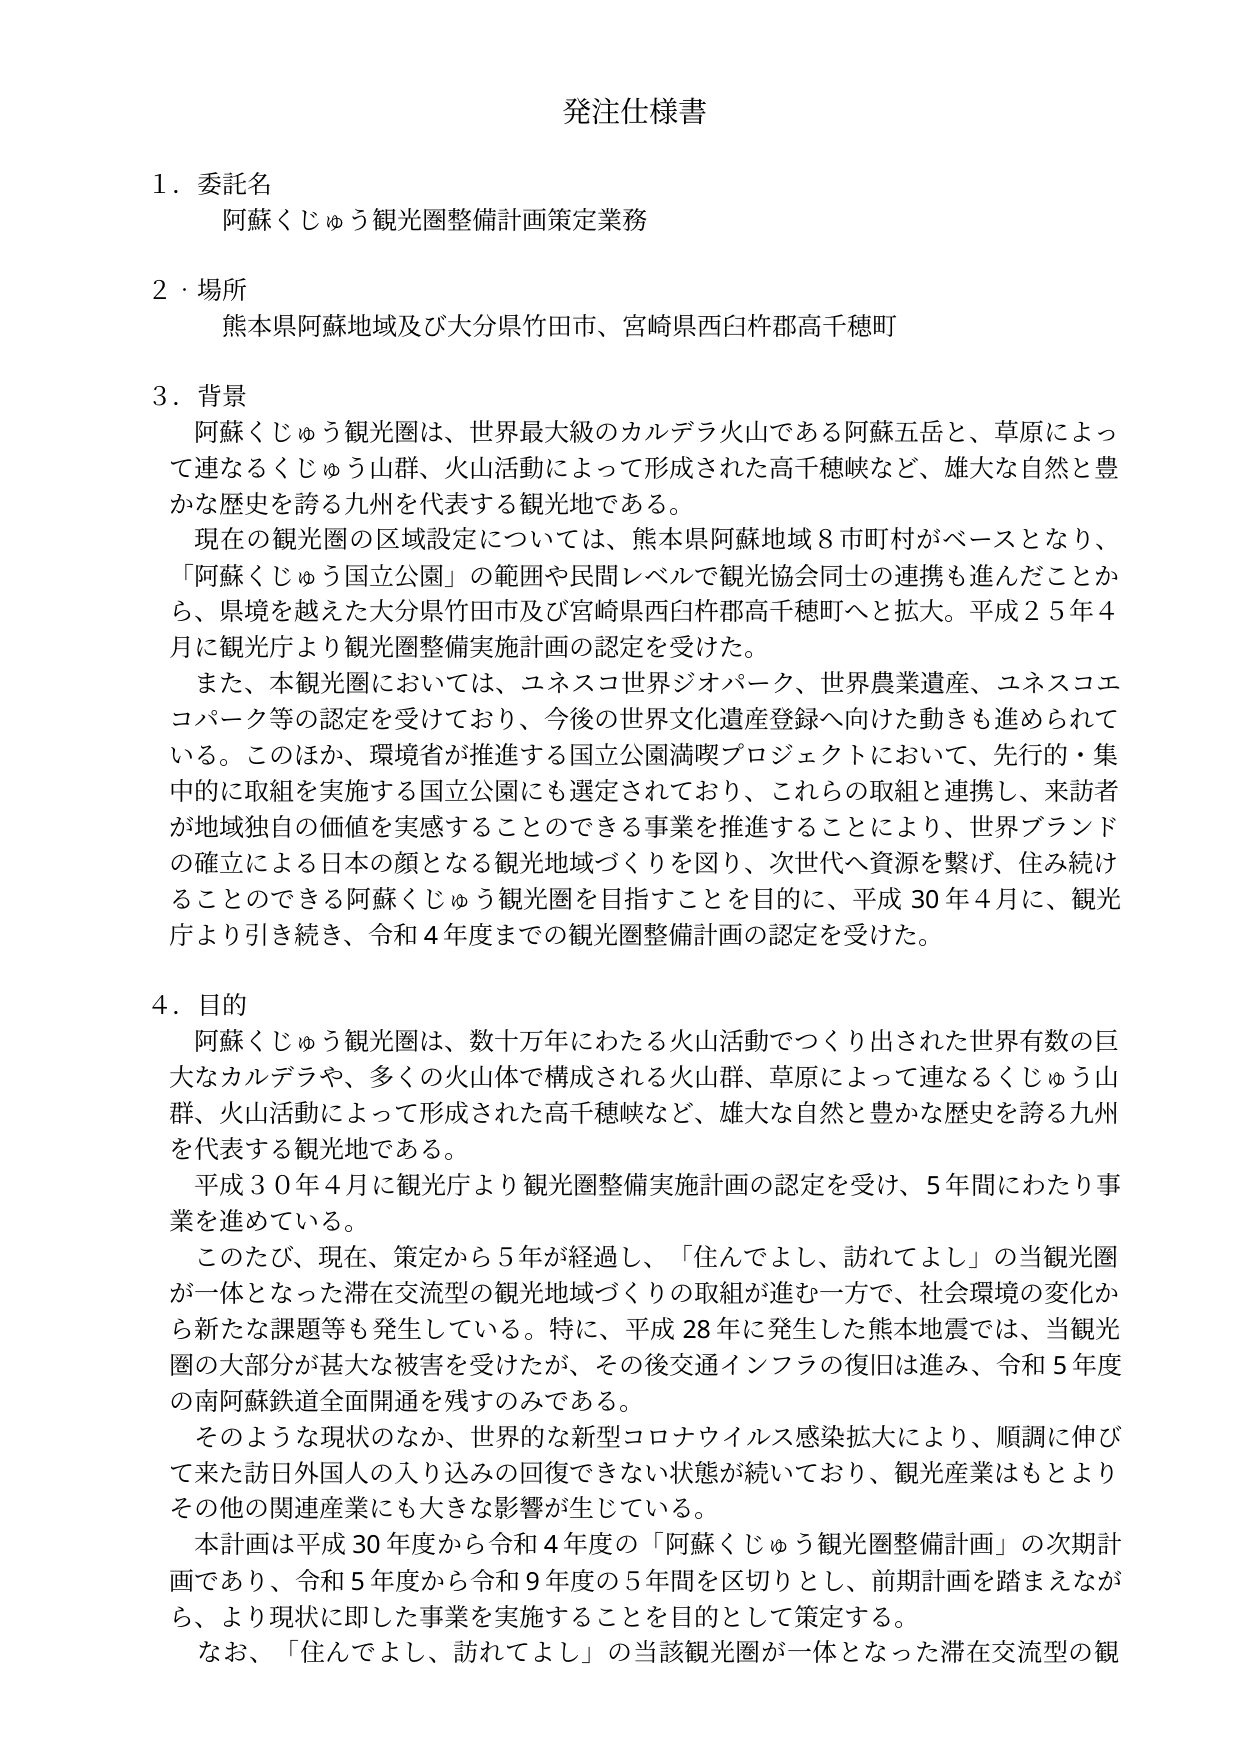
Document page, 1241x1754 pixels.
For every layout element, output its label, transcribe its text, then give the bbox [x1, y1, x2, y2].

text ２．場所 [148, 271, 1122, 306]
text ３．背景 [148, 376, 1122, 412]
text そのような現状のなか、世界的な新型コロナウイルス感染拡大により、順調に伸びて来た訪日外国人の入り込みの回復できない状態が続いており、観光産業はもとよりその他の関連産業にも大きな影響が生じている。 [169, 1417, 1122, 1525]
text 発注仕様書 [148, 89, 1122, 131]
text 平成３０年４月に観光庁より観光圏整備実施計画の認定を受け、5年間にわたり事業を進めている。 [169, 1165, 1122, 1237]
text 阿蘇くじゅう観光圏は、世界最大級のカルデラ火山である阿蘇五岳と、草原によって連なるくじゅう山群、火山活動によって形成された高千穂峡など、雄大な自然と豊かな歴史を誇る九州を代表する観光地である。 [169, 412, 1122, 520]
text 阿蘇くじゅう観光圏は、数十万年にわたる火山活動でつくり出された世界有数の巨大なカルデラや、多くの火山体で構成される火山群、草原によって連なるくじゅう山群、火山活動によって形成された高千穂峡など、雄大な自然と豊かな歴史を誇る九州を代表する観光地である。 [169, 1022, 1122, 1165]
text このたび、現在、策定から５年が経過し、「住んでよし、訪れてよし」の当観光圏が一体となった滞在交流型の観光地域づくりの取組が進む一方で、社会環境の変化から新たな課題等も発生している。特に、平成28年に発生した熊本地震では、当観光圏の大部分が甚大な被害を受けたが、その後交通インフラの復旧は進み、令和5年度の南阿蘇鉄道全面開通を残すのみである。 [169, 1237, 1122, 1417]
text 現在の観光圏の区域設定については、熊本県阿蘇地域８市町村がベースとなり、「阿蘇くじゅう国立公園」の範囲や民間レベルで観光協会同士の連携も進んだことから、県境を越えた大分県竹田市及び宮崎県西臼杵郡高千穂町へと拡大。平成２５年４月に観光庁より観光圏整備実施計画の認定を受けた。 [169, 520, 1122, 664]
text また、本観光圏においては、ユネスコ世界ジオパーク、世界農業遺産、ユネスコエコパーク等の認定を受けており、今後の世界文化遺産登録へ向けた動きも進められている。このほか、環境省が推進する国立公園満喫プロジェクトにおいて、先行的・集中的に取組を実施する国立公園にも選定されており、これらの取組と連携し、来訪者が地域独自の価値を実感することのできる事業を推進することにより、世界ブランドの確立による日本の顔となる観光地域づくりを図り、次世代へ資源を繋げ、住み続けることのできる阿蘇くじゅう観光圏を目指すことを目的に、平成30年４月に、観光庁より引き続き、令和4年度までの観光圏整備計画の認定を受けた。 [169, 664, 1122, 952]
text ４．目的 [148, 986, 1122, 1022]
text 阿蘇くじゅう観光圏整備計画策定業務 [148, 201, 1122, 236]
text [148, 1633, 1122, 1669]
text １．委託名 [148, 164, 1122, 201]
text 熊本県阿蘇地域及び大分県竹田市、宮崎県西臼杵郡高千穂町 [148, 306, 1122, 342]
text 本計画は平成30年度から令和4年度の「阿蘇くじゅう観光圏整備計画」の次期計画であり、令和5年度から令和9年度の５年間を区切りとし、前期計画を踏まえながら、より現状に即した事業を実施することを目的として策定する。 [169, 1525, 1122, 1633]
